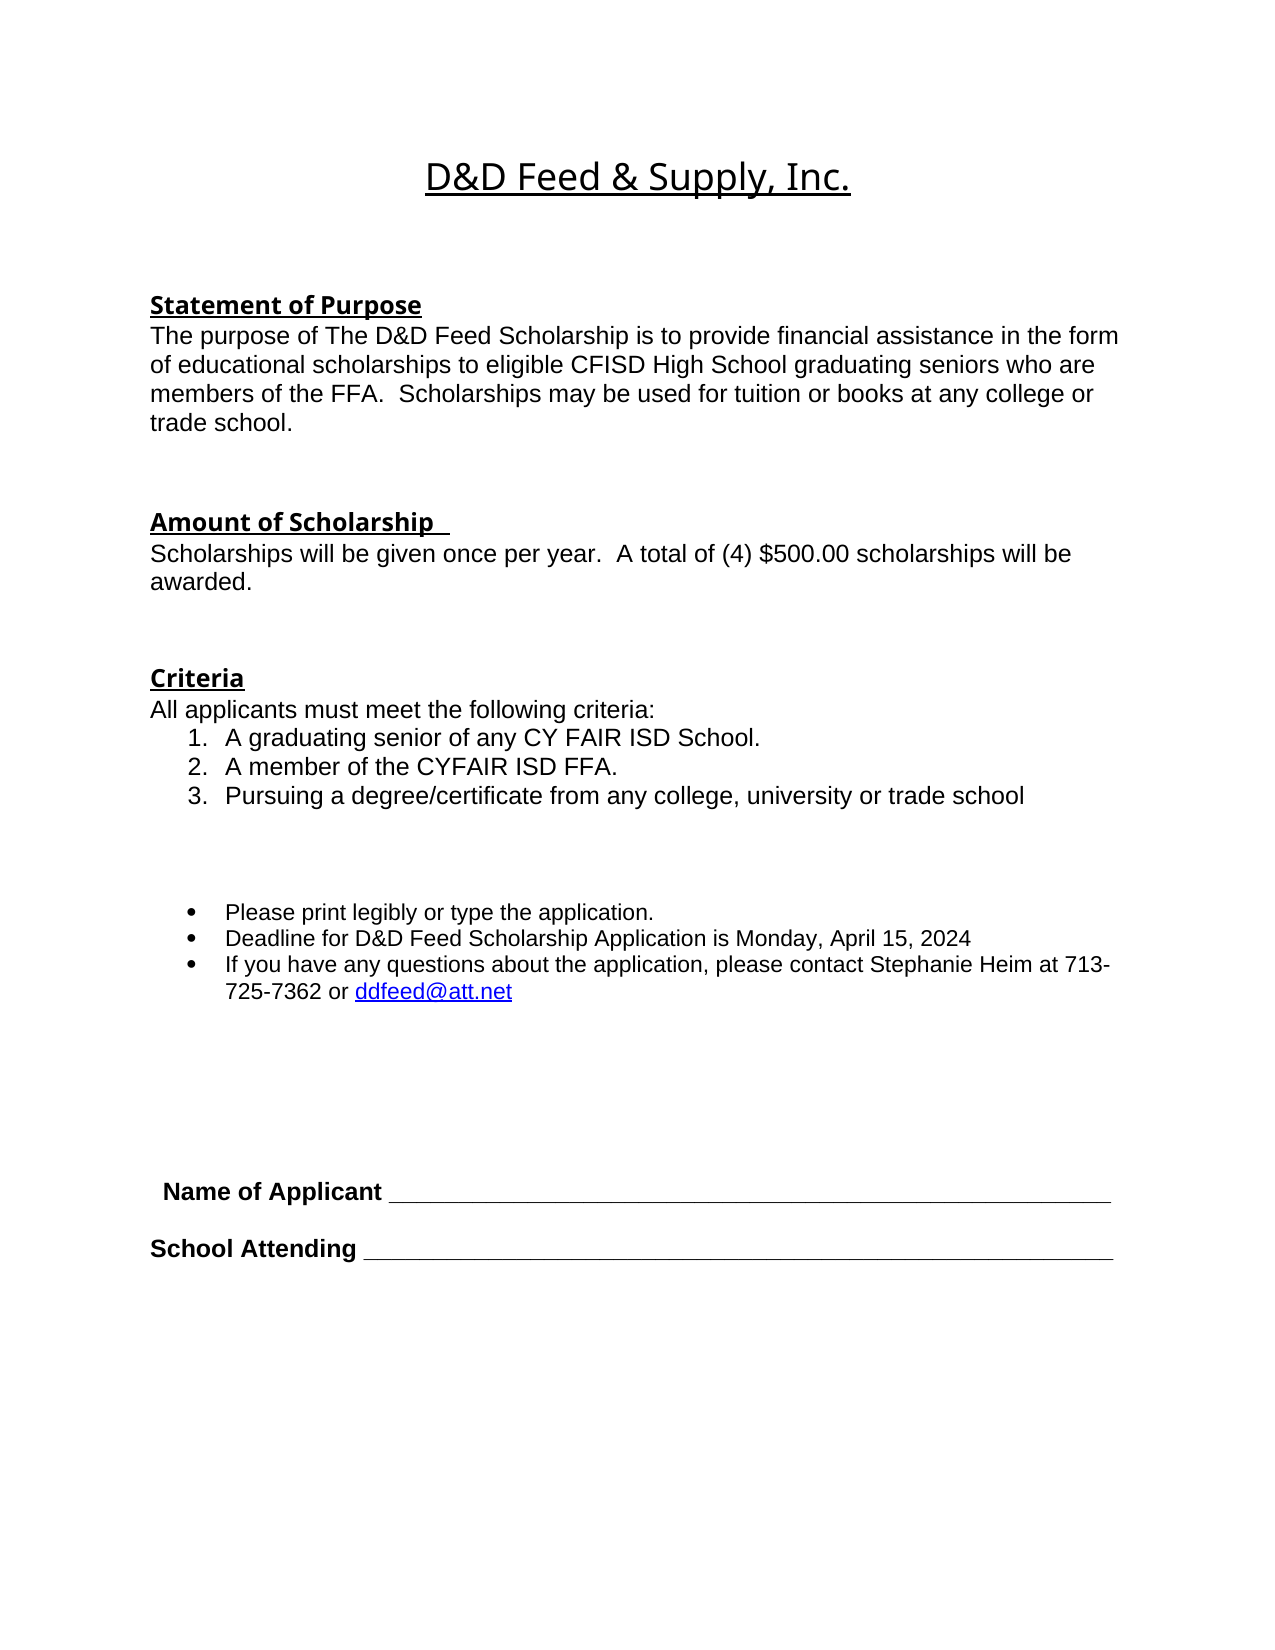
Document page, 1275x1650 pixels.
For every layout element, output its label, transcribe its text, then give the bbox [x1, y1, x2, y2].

list A member of the CYFAIR ISD FFA. [187, 752, 1125, 781]
text D&D Feed & Supply, Inc. [150, 150, 1125, 201]
text The purpose of The D&D Feed Scholarship is to provide financial assistance in the form of educational scholarships to eligible CFISD High School graduating seniors who are members of the FFA. Scholarships may be used for tuition or books at any college or trade school. [150, 321, 1125, 436]
text Amount of Scholarship [150, 504, 1125, 538]
list Deadline for D&D Feed Scholarship Application is Monday, April 15, 2024 [187, 925, 1125, 951]
text Criteria [150, 661, 1125, 695]
text All applicants must meet the following criteria: [150, 695, 1125, 723]
text School Attending ______________________________________________________ [150, 1234, 1125, 1263]
text Statement of Purpose [150, 287, 1125, 321]
list Please print legibly or type the application. [187, 898, 1125, 925]
text Scholarships will be given once per year. A total of (4) $500.00 scholarships will be awarded. [150, 538, 1125, 596]
list A graduating senior of any CY FAIR ISD School. [187, 723, 1125, 752]
list Pursuing a degree/certificate from any college, university or trade school [187, 781, 1125, 810]
list If you have any questions about the application, please contact Stephanie Heim at 713-725-7362 or ddfeed@att.net [187, 951, 1125, 1004]
text Name of Applicant ____________________________________________________ [150, 1176, 1125, 1205]
